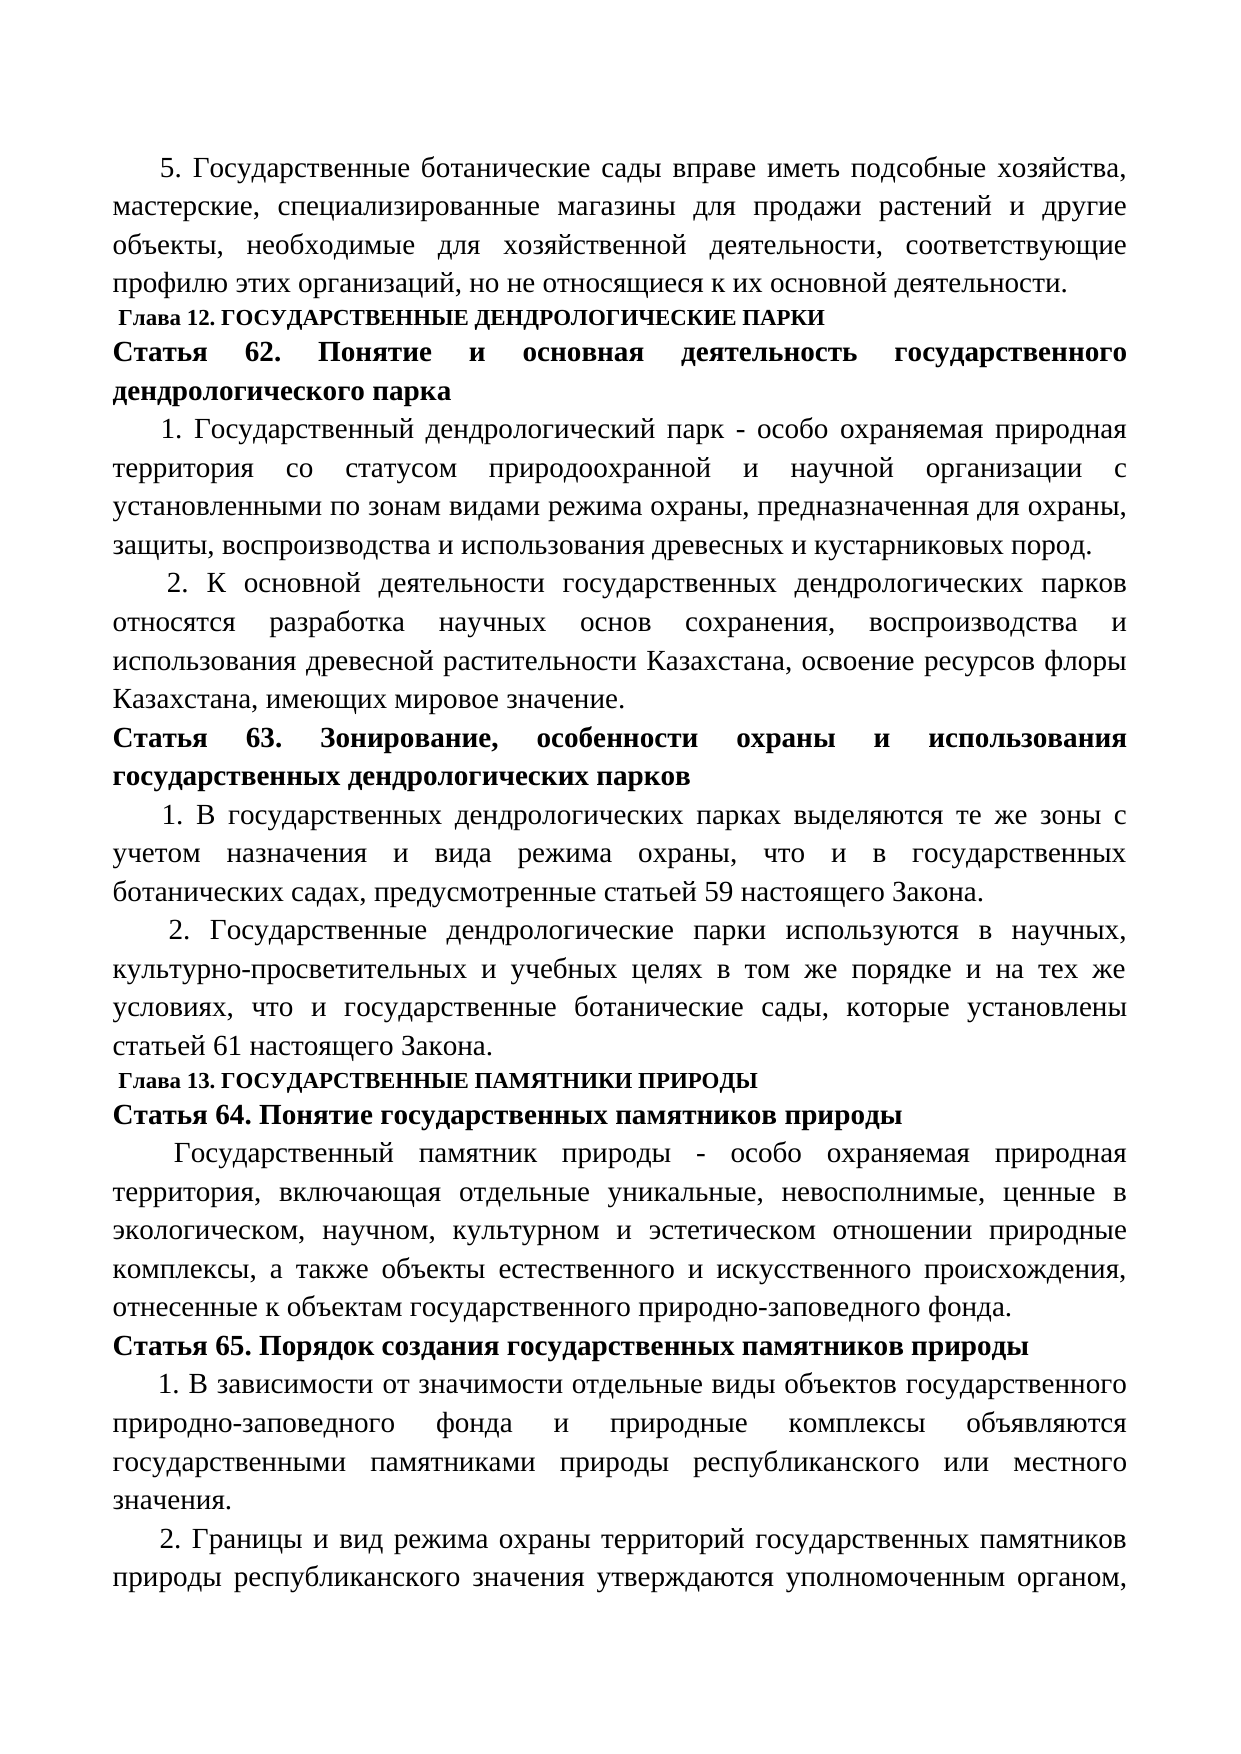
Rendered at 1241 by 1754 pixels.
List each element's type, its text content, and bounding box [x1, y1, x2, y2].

text Глава 12. ГОСУДАРСТВЕННЫЕ ДЕНДРОЛОГИЧЕСКИЕ ПАРКИ [112, 304, 1128, 331]
text Глава 13. ГОСУДАРСТВЕННЫЕ ПАМЯТНИКИ ПРИРОДЫ [112, 1067, 1128, 1093]
text 1. В зависимости от значимости отдельные виды объектов государственного природно-заповедного фонда и природные комплексы объявляются государственными памятниками природы республиканского или местного значения. [112, 1367, 1128, 1516]
text Статья 64. Понятие государственных памятников природы [112, 1097, 1128, 1130]
text Статья 65. Порядок создания государственных памятников природы [112, 1328, 1128, 1362]
text 2. Государственные дендрологические парки используются в научных, культурно-просветительных и учебных целях в том же порядке и на тех же условиях, что и государственные ботанические сады, которые установлены статьей 61 настоящего Закона. [112, 912, 1128, 1062]
text Статья 62. Понятие и основная деятельность государственного дендрологического парка [112, 334, 1128, 406]
text Государственный памятник природы - особо охраняемая природная территория, включающая отдельные уникальные, невосполнимые, ценные в экологическом, научном, культурном и эстетическом отношении природные комплексы, а также объекты естественного и искусственного происхождения, отнесенные к объектам государственного природно-заповедного фонда. [112, 1135, 1128, 1323]
text 1. В государственных дендрологических парках выделяются те же зоны с учетом назначения и вида режима охраны, что и в государственных ботанических садах, предусмотренные статьей 59 настоящего Закона. [112, 797, 1128, 907]
text 2. К основной деятельности государственных дендрологических парков относятся разработка научных основ сохранения, воспроизводства и использования древесной растительности Казахстана, освоение ресурсов флоры Казахстана, имеющих мировое значение. [112, 566, 1128, 715]
text 5. Государственные ботанические сады вправе иметь подсобные хозяйства, мастерские, специализированные магазины для продажи растений и другие объекты, необходимые для хозяйственной деятельности, соответствующие профилю этих организаций, но не относящиеся к их основной деятельности. [112, 150, 1128, 299]
text Статья 63. Зонирование, особенности охраны и использования государственных дендрологических парков [112, 720, 1128, 792]
text 1. Государственный дендрологический парк - особо охраняемая природная территория со статусом природоохранной и научной организации с установленными по зонам видами режима охраны, предназначенная для охраны, защиты, воспроизводства и использования древесных и кустарниковых пород. [112, 411, 1128, 561]
